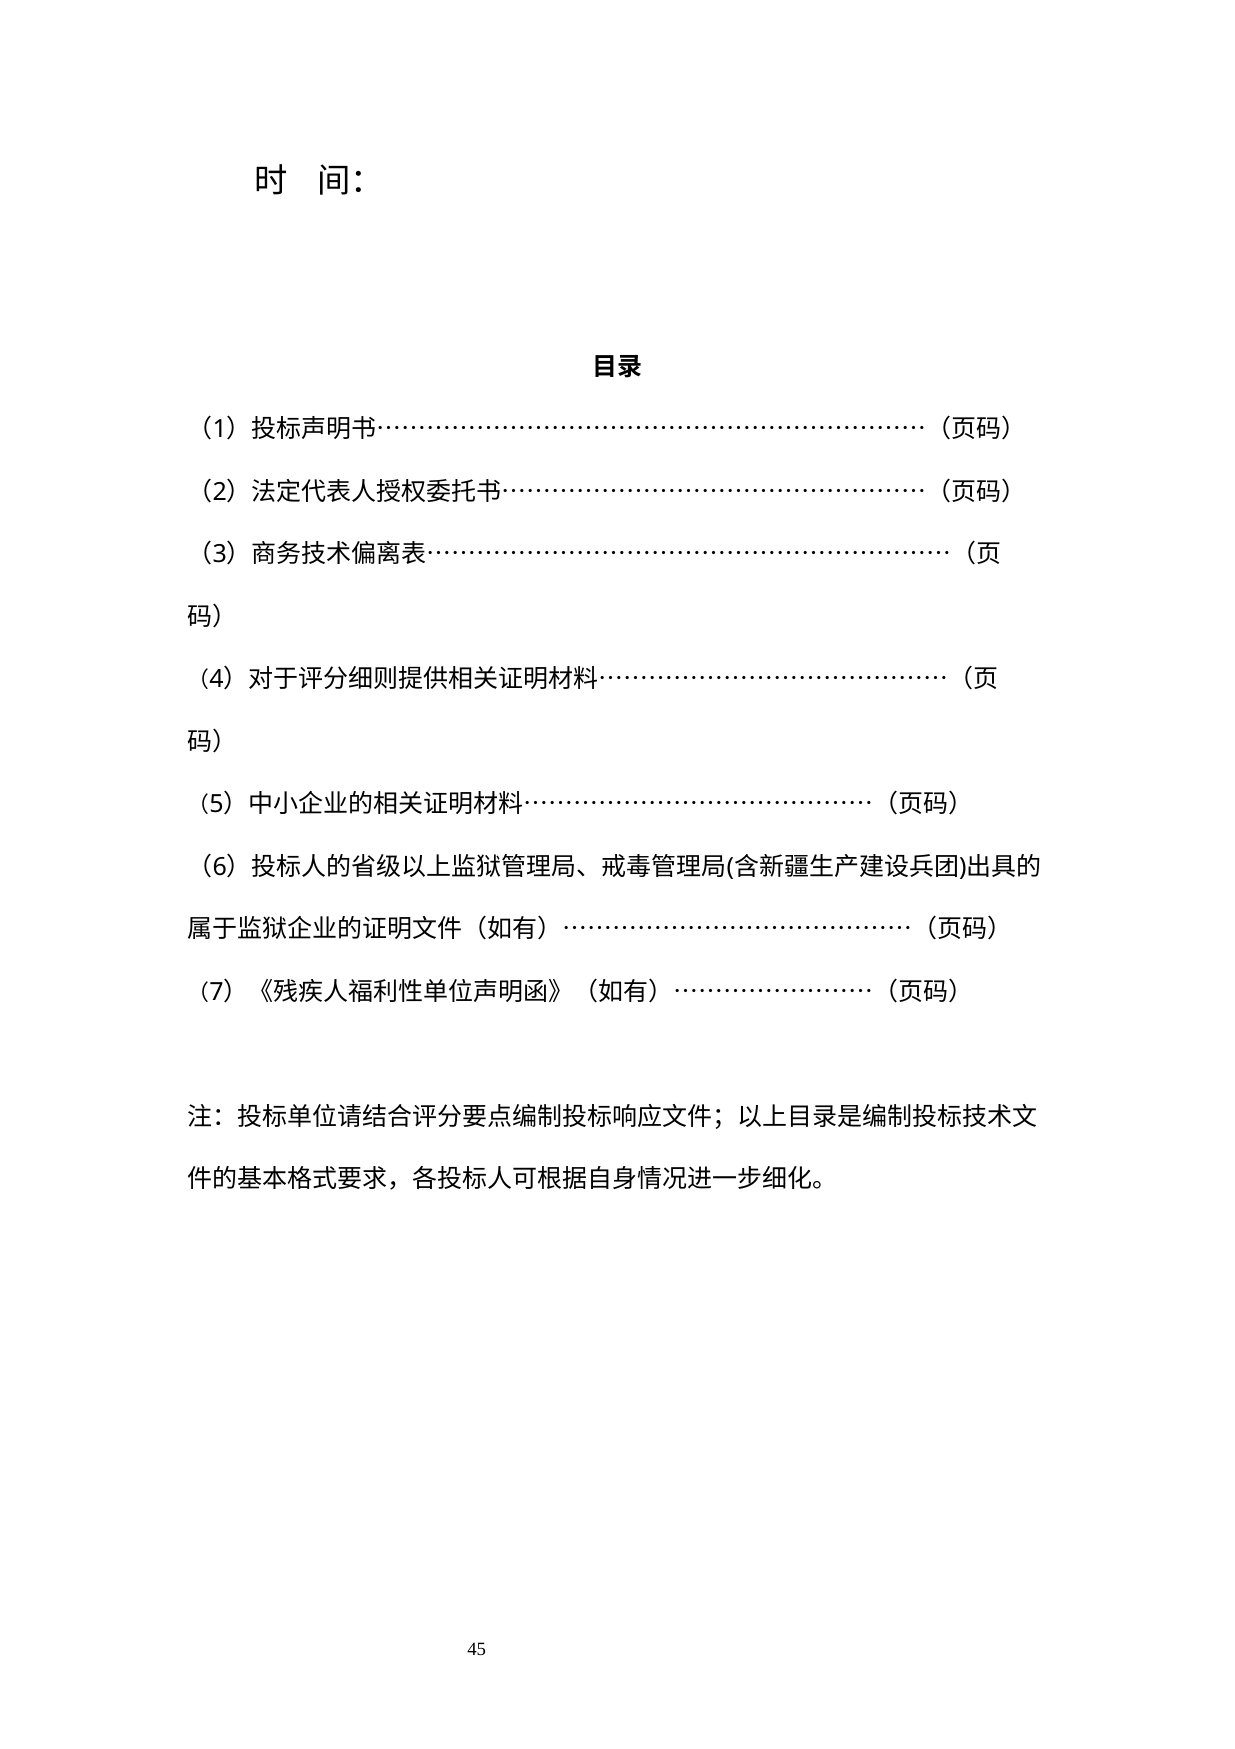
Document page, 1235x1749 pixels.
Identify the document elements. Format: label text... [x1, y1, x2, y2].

text （5）中小企业的相关证明材料……………………………………（页码） [187, 763, 1047, 825]
text （2）法定代表人授权委托书……………………………………………（页码） [187, 450, 1047, 513]
text （4）对于评分细则提供相关证明材料……………………………………（页码） [187, 638, 1047, 763]
text 注：投标单位请结合评分要点编制投标响应文件；以上目录是编制投标技术文件的基本格式要求，各投标人可根据自身情况进一步细化。 [187, 1075, 1047, 1200]
text （1）投标声明书…………………………………………………………（页码） [187, 388, 1047, 450]
text （6）投标人的省级以上监狱管理局、戒毒管理局(含新疆生产建设兵团)出具的属于监狱企业的证明文件（如有）……………………………………（页码） [187, 825, 1047, 950]
text 时 间： [187, 153, 992, 202]
text 目录 [187, 325, 1047, 388]
text （3）商务技术偏离表………………………………………………………（页码） [187, 513, 1047, 638]
text （7）《残疾人福利性单位声明函》（如有）……………………（页码） [187, 950, 1047, 1013]
